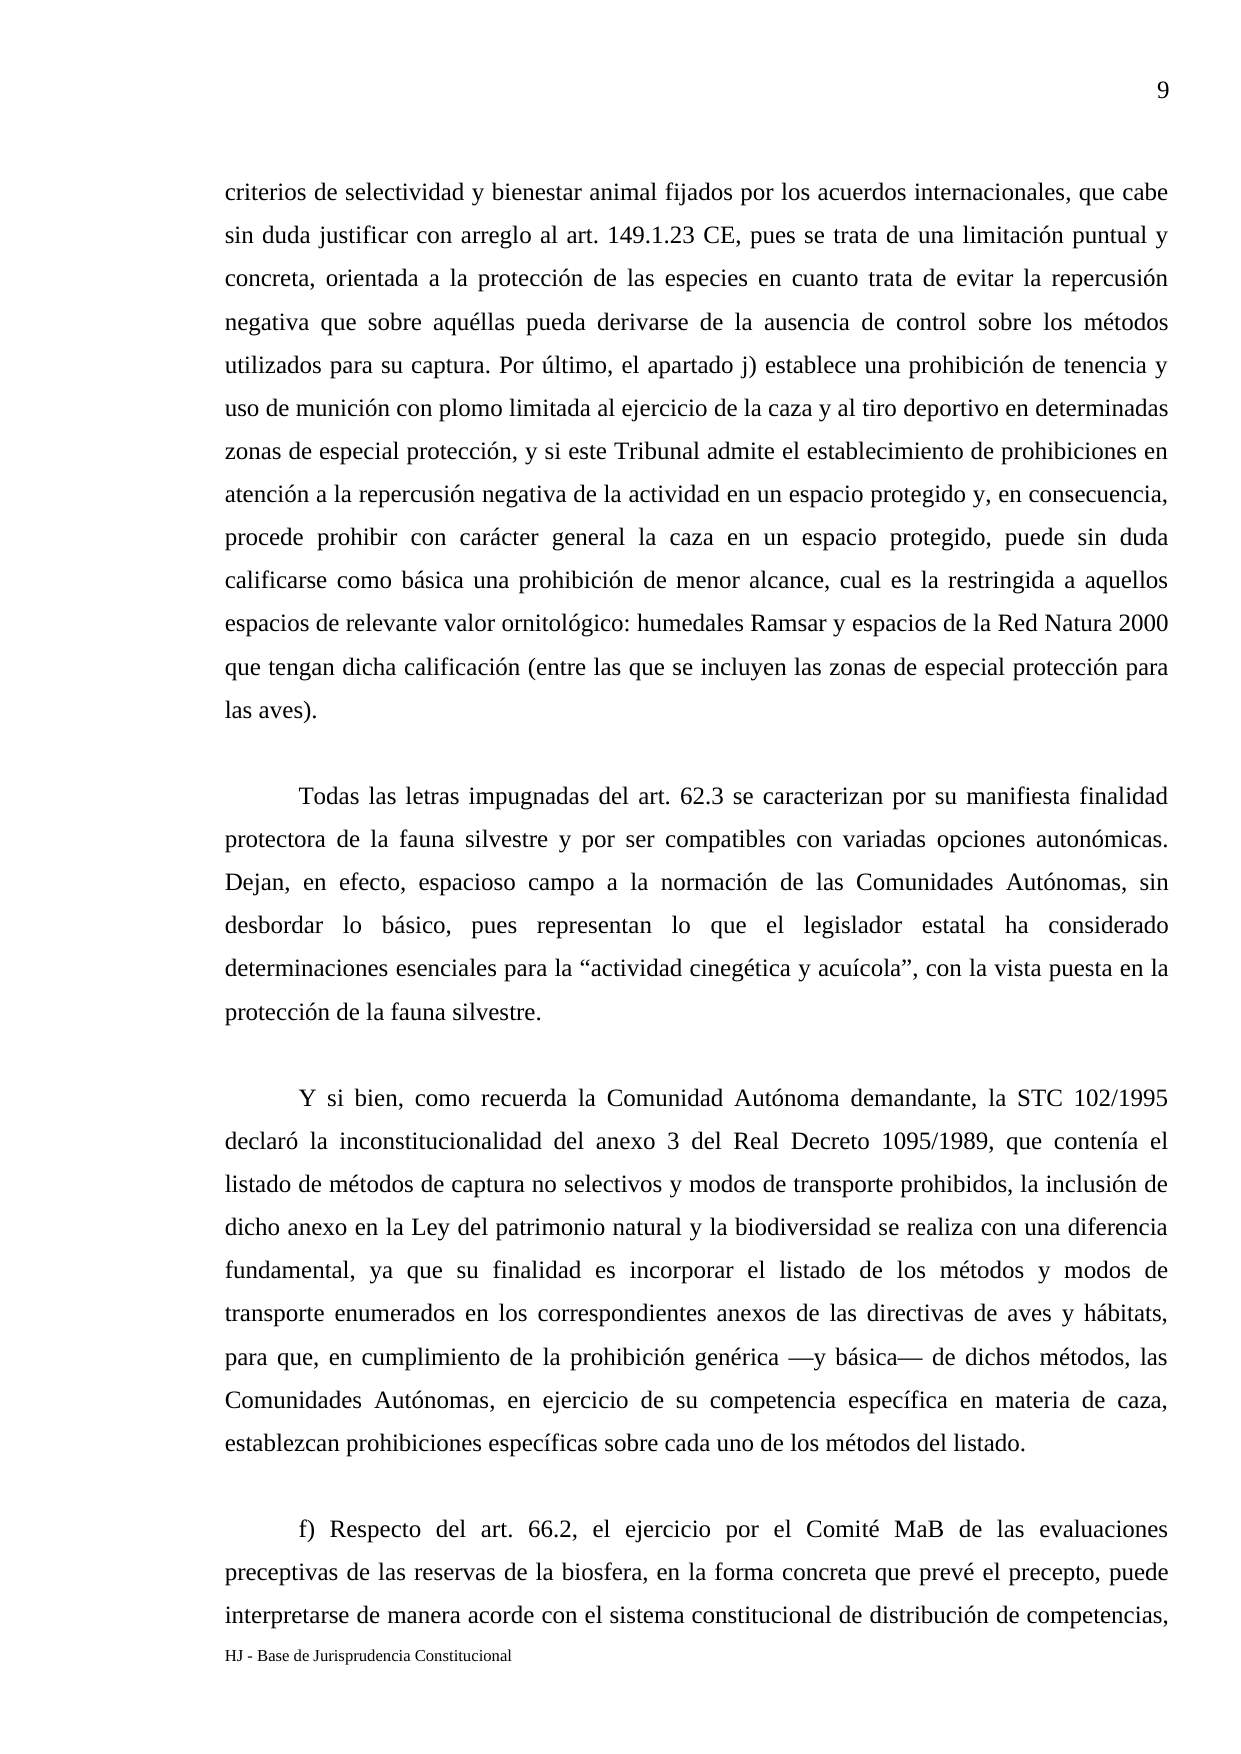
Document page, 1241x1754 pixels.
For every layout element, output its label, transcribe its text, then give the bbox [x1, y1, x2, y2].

text Todas las letras impugnadas del art. 62.3 se caracterizan por su manifiesta finalidad protectora de la fauna silvestre y por ser compatibles con variadas opciones autonómicas. Dejan, en efecto, espacioso campo a la normación de las Comunidades Autónomas, sin desbordar lo básico, pues representan lo que el legislador estatal ha considerado determinaciones esenciales para la “actividad cinegética y acuícola”, con la vista puesta en la protección de la fauna silvestre. [224, 781, 1169, 1025]
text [224, 177, 1169, 723]
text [224, 1514, 1169, 1629]
text Y si bien, como recuerda la Comunidad Autónoma demandante, la STC 102/1995 declaró la inconstitucionalidad del anexo 3 del Real Decreto 1095/1989, que contenía el listado de métodos de captura no selectivos y modos de transporte prohibidos, la inclusión de dicho anexo en la Ley del patrimonio natural y la biodiversidad se realiza con una diferencia fundamental, ya que su finalidad es incorporar el listado de los métodos y modos de transporte enumerados en los correspondientes anexos de las directivas de aves y hábitats, para que, en cumplimiento de la prohibición genérica —y básica— de dichos métodos, las Comunidades Autónomas, en ejercicio de su competencia específica en materia de caza, establezcan prohibiciones específicas sobre cada uno de los métodos del listado. [224, 1083, 1169, 1457]
